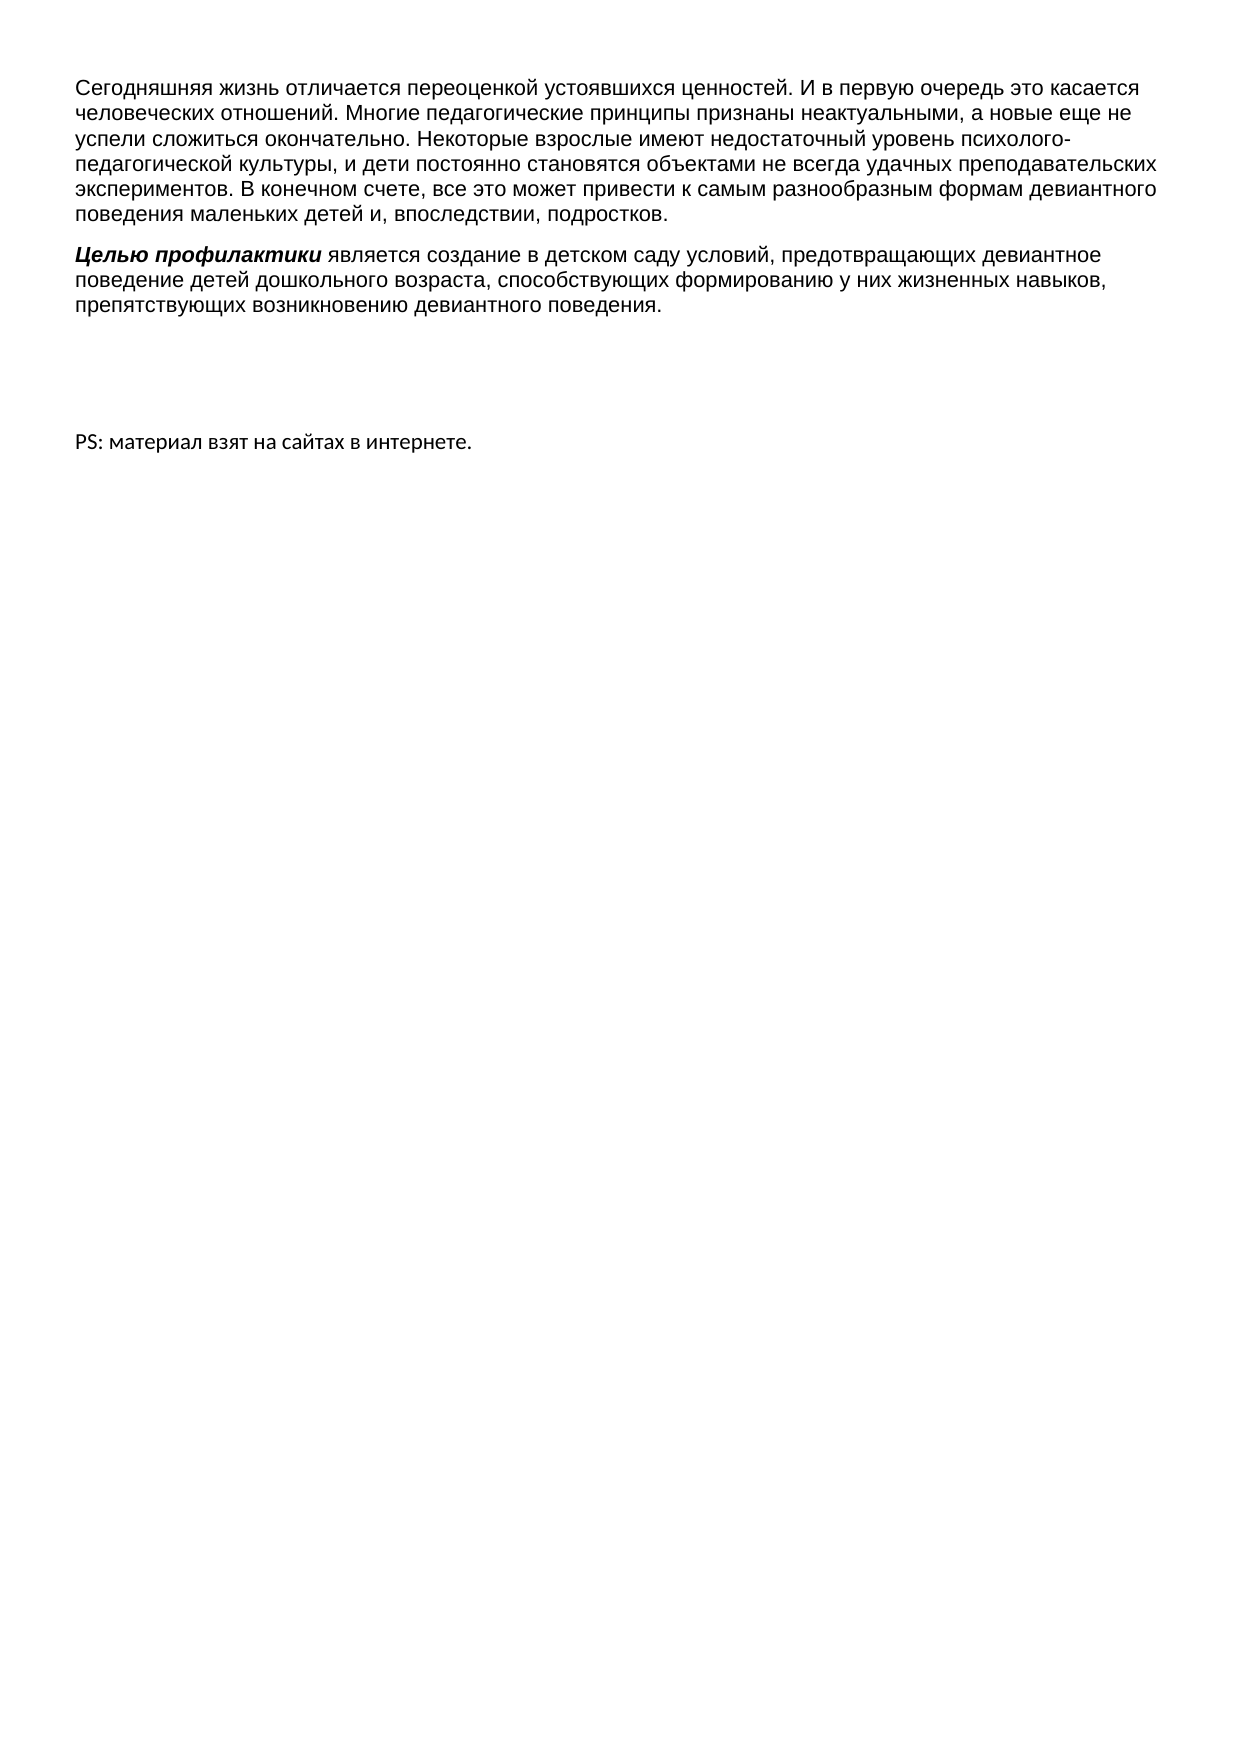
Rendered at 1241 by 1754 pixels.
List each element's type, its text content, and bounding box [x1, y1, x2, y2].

text PS: материал взят на сайтах в интернете. [75, 427, 1165, 455]
text Сегодняшняя жизнь отличается переоценкой устоявшихся ценностей. И в первую очередь это касается человеческих отношений. Многие педагогические принципы признаны неактуальными, а новые еще не успели сложиться окончательно. Некоторые взрослые имеют недостаточный уровень психолого-педагогической культуры, и дети постоянно становятся объектами не всегда удачных преподавательских экспериментов. В конечном счете, все это может привести к самым разнообразным формам девиантного поведения маленьких детей и, впоследствии, подростков. [75, 75, 1165, 226]
text Целью профилактики является создание в детском саду условий, предотвращающих девиантное поведение детей дошкольного возраста, способствующих формированию у них жизненных навыков, препятствующих возникновению девиантного поведения. [75, 242, 1165, 317]
